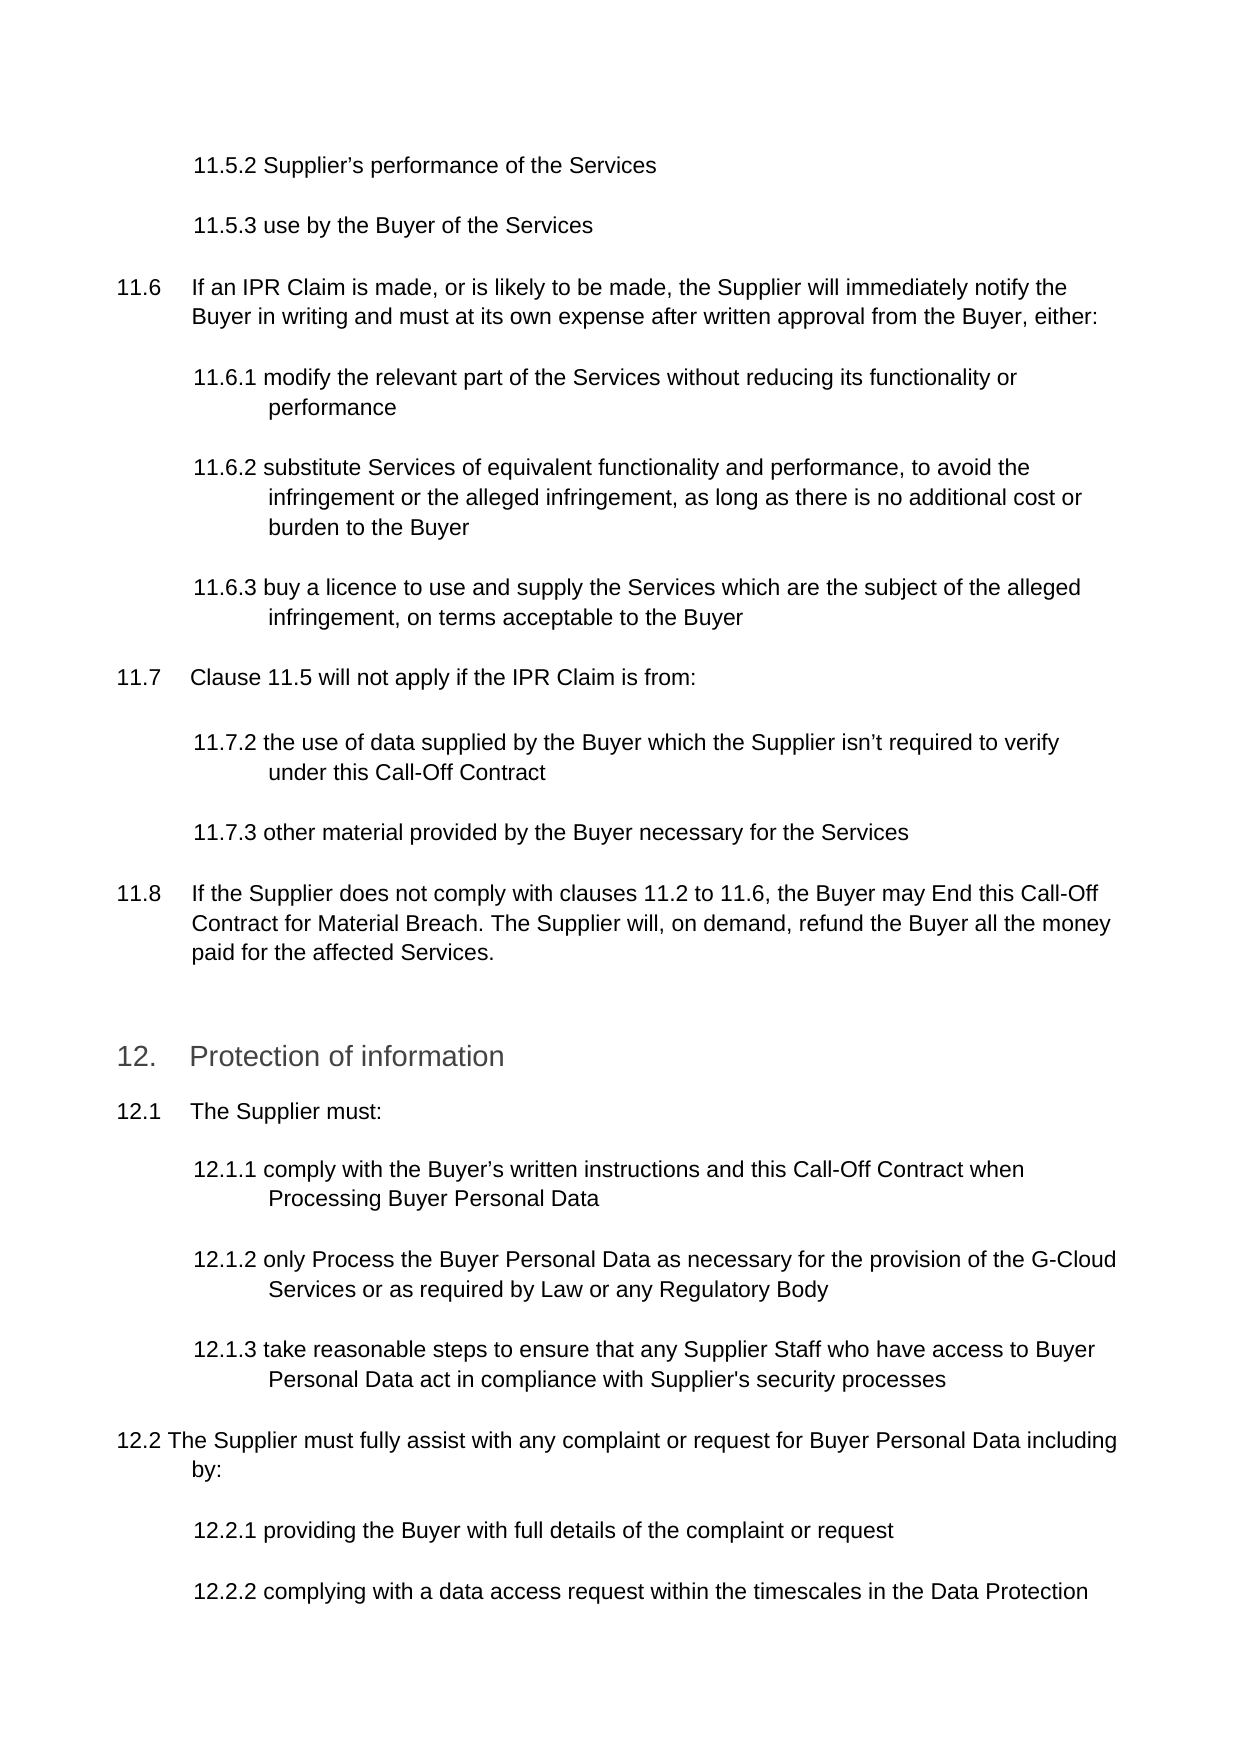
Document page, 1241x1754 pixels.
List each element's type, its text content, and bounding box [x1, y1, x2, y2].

text 11.8 If the Supplier does not comply with clauses 11.2 to 11.6, the Buyer may End this Call-Off Contract for Material Breach. The Supplier will, on demand, refund the Buyer all the money paid for the affected Services. [116, 880, 1122, 966]
text 12.1.1 comply with the Buyer’s written instructions and this Call-Off Contract when Processing Buyer Personal Data [193, 1156, 1122, 1212]
text 11.6.3 buy a licence to use and supply the Services which are the subject of the alleged infringement, on terms acceptable to the Buyer [193, 574, 1122, 630]
subtitle 12. Protection of information [116, 1039, 1122, 1073]
text 11.6.1 modify the relevant part of the Services without reducing its functionality or performance [193, 364, 1122, 420]
text 12.1.3 take reasonable steps to ensure that any Supplier Staff who have access to Buyer Personal Data act in compliance with Supplier's security processes [193, 1336, 1122, 1392]
text 11.5.2 Supplier’s performance of the Services [193, 152, 1122, 178]
text 11.7.3 other material provided by the Buyer necessary for the Services [193, 819, 1122, 846]
text 12.2.1 providing the Buyer with full details of the complaint or request [193, 1517, 1122, 1543]
text 11.7.2 the use of data supplied by the Buyer which the Supplier isn’t required to verify under this Call-Off Contract [193, 729, 1122, 785]
text 11.5.3 use by the Buyer of the Services [193, 212, 1122, 239]
text 11.6 If an IPR Claim is made, or is likely to be made, the Supplier will immediately notify the Buyer in writing and must at its own expense after written approval from the Buyer, either: [116, 273, 1122, 329]
text 11.6.2 substitute Services of equivalent functionality and performance, to avoid the infringement or the alleged infringement, as long as there is no additional cost or burden to the Buyer [193, 454, 1122, 540]
text 12.2.2 complying with a data access request within the timescales in the Data Protection [193, 1578, 1122, 1604]
text 12.2 The Supplier must fully assist with any complaint or request for Buyer Personal Data including by: [116, 1427, 1122, 1483]
text 12.1 The Supplier must: [116, 1098, 1122, 1124]
text 11.7 Clause 11.5 will not apply if the IPR Claim is from: [116, 664, 1122, 691]
text 12.1.2 only Process the Buyer Personal Data as necessary for the provision of the G-Cloud Services or as required by Law or any Regulatory Body [193, 1246, 1122, 1302]
